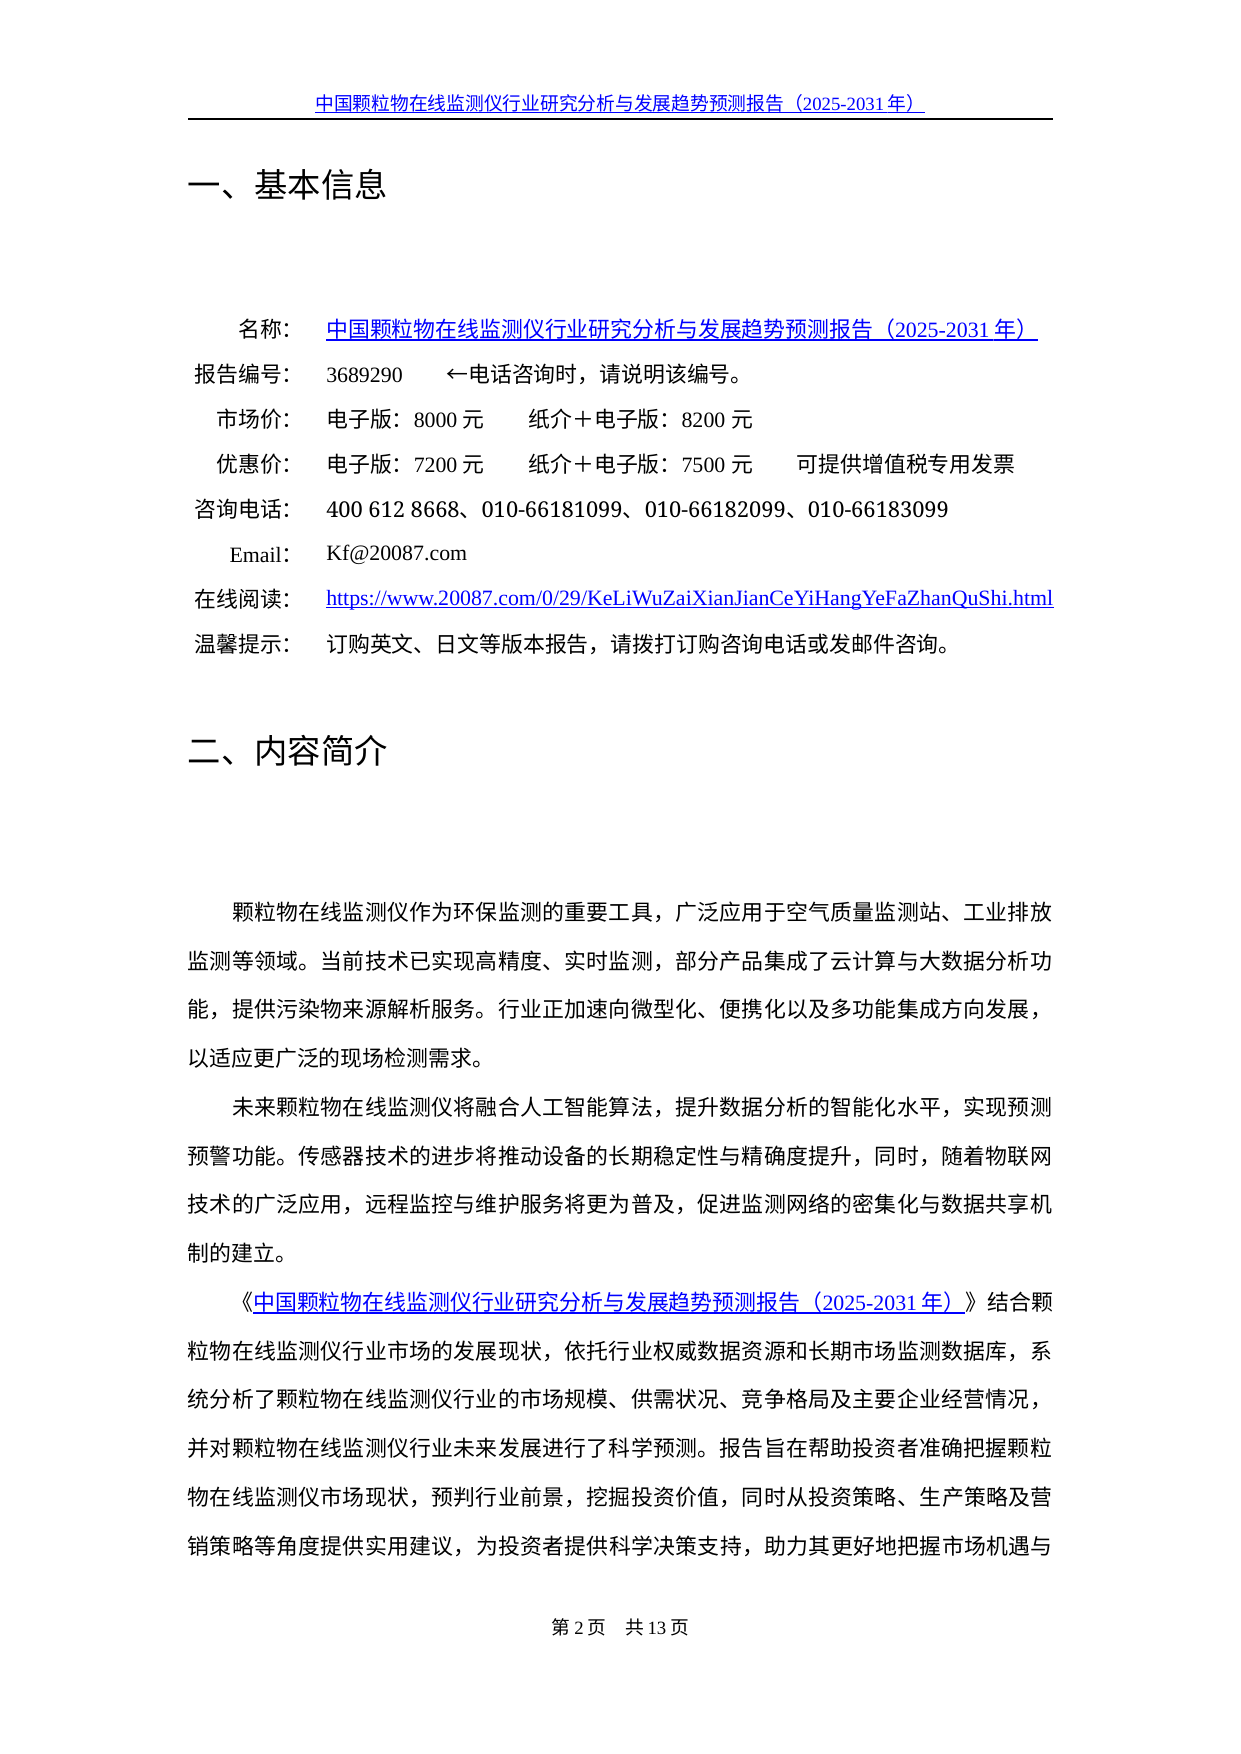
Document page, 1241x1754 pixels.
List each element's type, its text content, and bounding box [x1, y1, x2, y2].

title 一、基本信息 [187, 150, 1053, 215]
table_cell Email： [167, 537, 315, 582]
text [187, 894, 1053, 1561]
table_cell 优惠价： [167, 447, 315, 492]
table_cell 温馨提示： [167, 627, 315, 672]
table_cell 3689290 ←电话咨询时，请说明该编号。 [315, 357, 1073, 402]
table_header 名称： [167, 312, 315, 357]
table_cell [315, 582, 1073, 627]
table_cell 报告编号： [167, 357, 315, 402]
table_cell 市场价： [167, 402, 315, 447]
table_cell 电子版：7200 元 纸介＋电子版：7500 元 可提供增值税专用发票 [315, 447, 1073, 492]
table_cell 在线阅读： [167, 582, 315, 627]
table_cell 电子版：8000 元 纸介＋电子版：8200 元 [315, 402, 1073, 447]
table_cell 400 612 8668、010-66181099、010-66182099、010-66183099 [315, 492, 1073, 537]
table_cell Kf@20087.com [315, 537, 1073, 582]
table_header 中国颗粒物在线监测仪行业研究分析与发展趋势预测报告（2025-2031年） [315, 312, 1073, 357]
table_cell 咨询电话： [167, 492, 315, 537]
title 二、内容简介 [187, 717, 1053, 782]
table_cell 订购英文、日文等版本报告，请拨打订购咨询电话或发邮件咨询。 [315, 627, 1073, 672]
